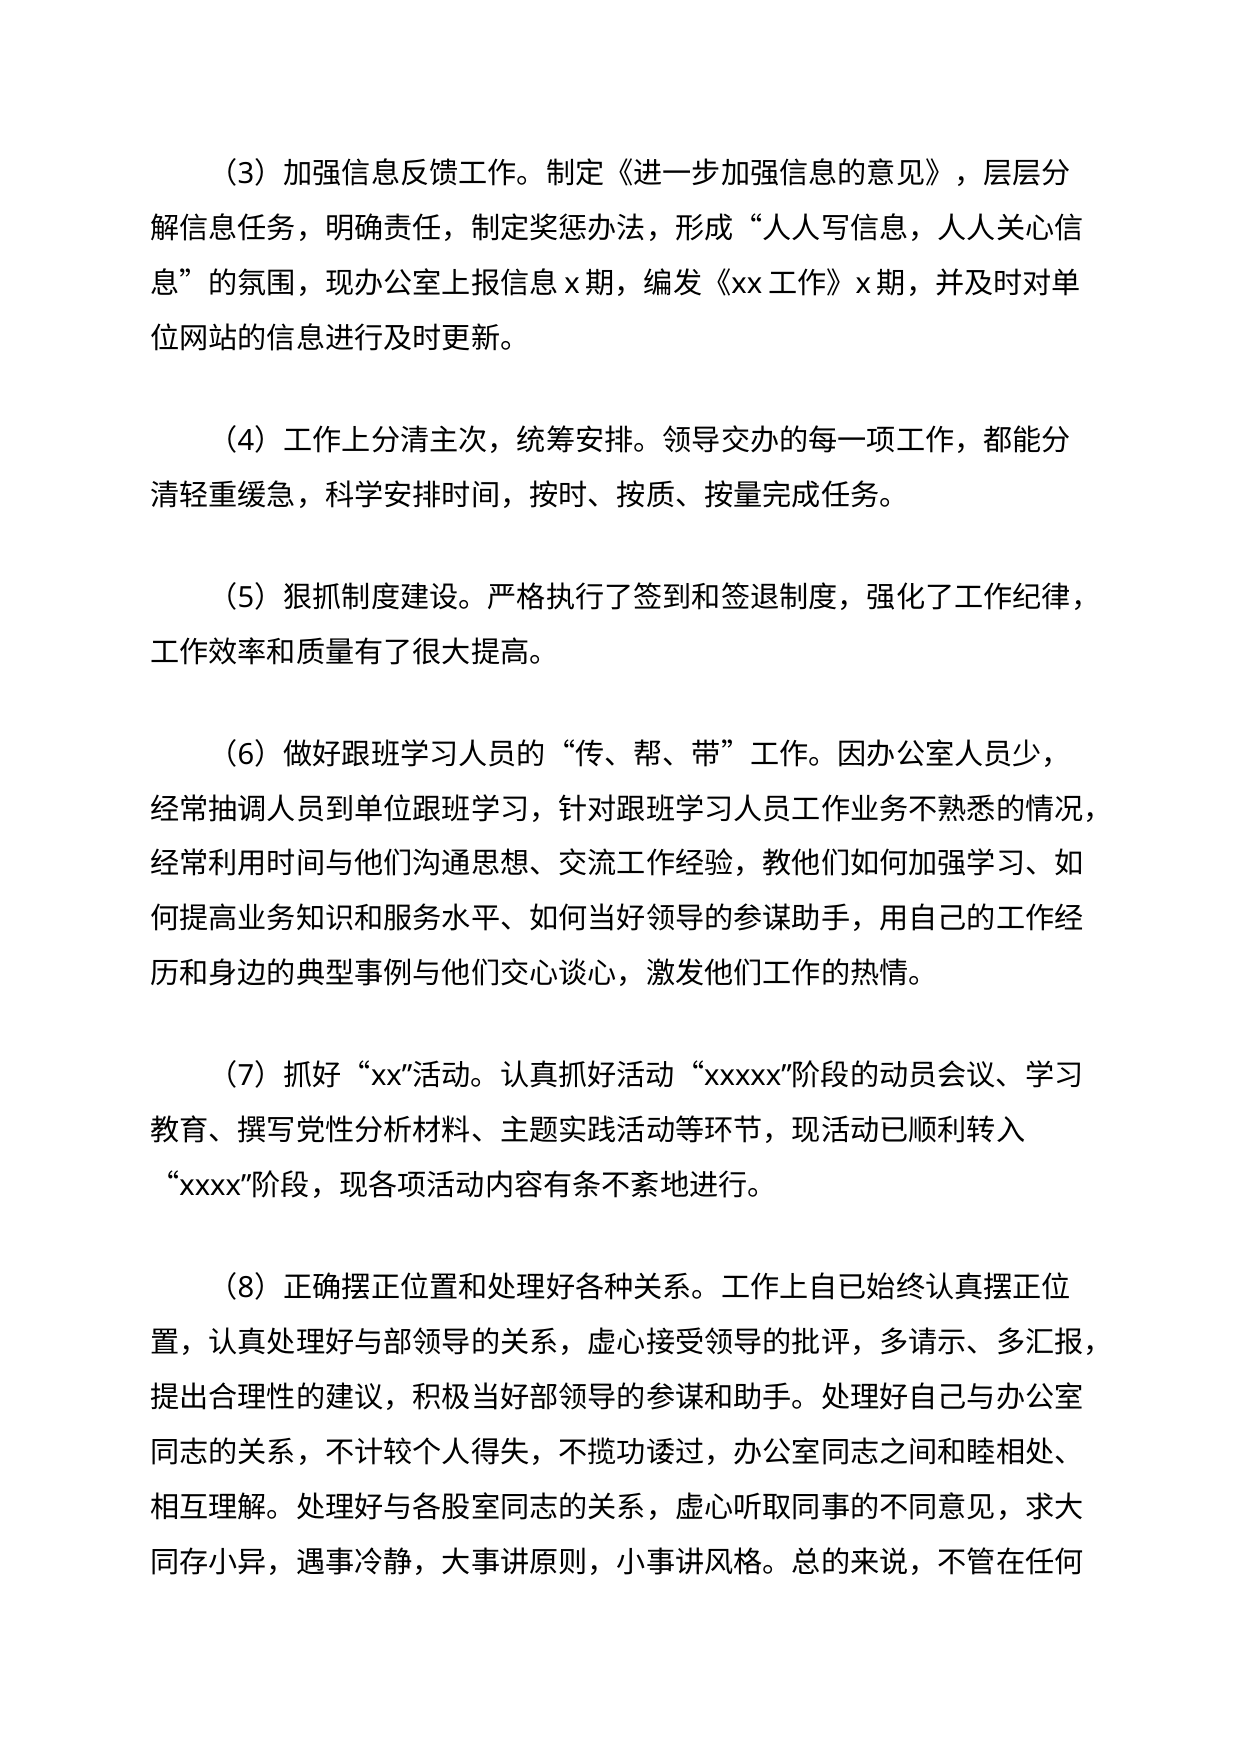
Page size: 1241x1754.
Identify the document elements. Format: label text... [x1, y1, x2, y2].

text （3）加强信息反馈工作。制定《进一步加强信息的意见》，层层分解信息任务，明确责任，制定奖惩办法，形成“人人写信息，人人关心信息”的氛围，现办公室上报信息x期，编发《xx工作》x期，并及时对单位网站的信息进行及时更新。 [150, 150, 1090, 357]
text （4）工作上分清主次，统筹安排。领导交办的每一项工作，都能分清轻重缓急，科学安排时间，按时、按质、按量完成任务。 [150, 417, 1090, 514]
text （7）抓好“xx”活动。认真抓好活动“xxxxx”阶段的动员会议、学习教育、撰写党性分析材料、主题实践活动等环节，现活动已顺利转入“xxxx”阶段，现各项活动内容有条不紊地进行。 [150, 1052, 1090, 1204]
text （6）做好跟班学习人员的“传、帮、带”工作。因办公室人员少，经常抽调人员到单位跟班学习，针对跟班学习人员工作业务不熟悉的情况，经常利用时间与他们沟通思想、交流工作经验，教他们如何加强学习、如何提高业务知识和服务水平、如何当好领导的参谋助手，用自己的工作经历和身边的典型事例与他们交心谈心，激发他们工作的热情。 [150, 730, 1090, 992]
text （5）狠抓制度建设。严格执行了签到和签退制度，强化了工作纪律，工作效率和质量有了很大提高。 [150, 573, 1090, 671]
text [150, 1263, 1090, 1580]
